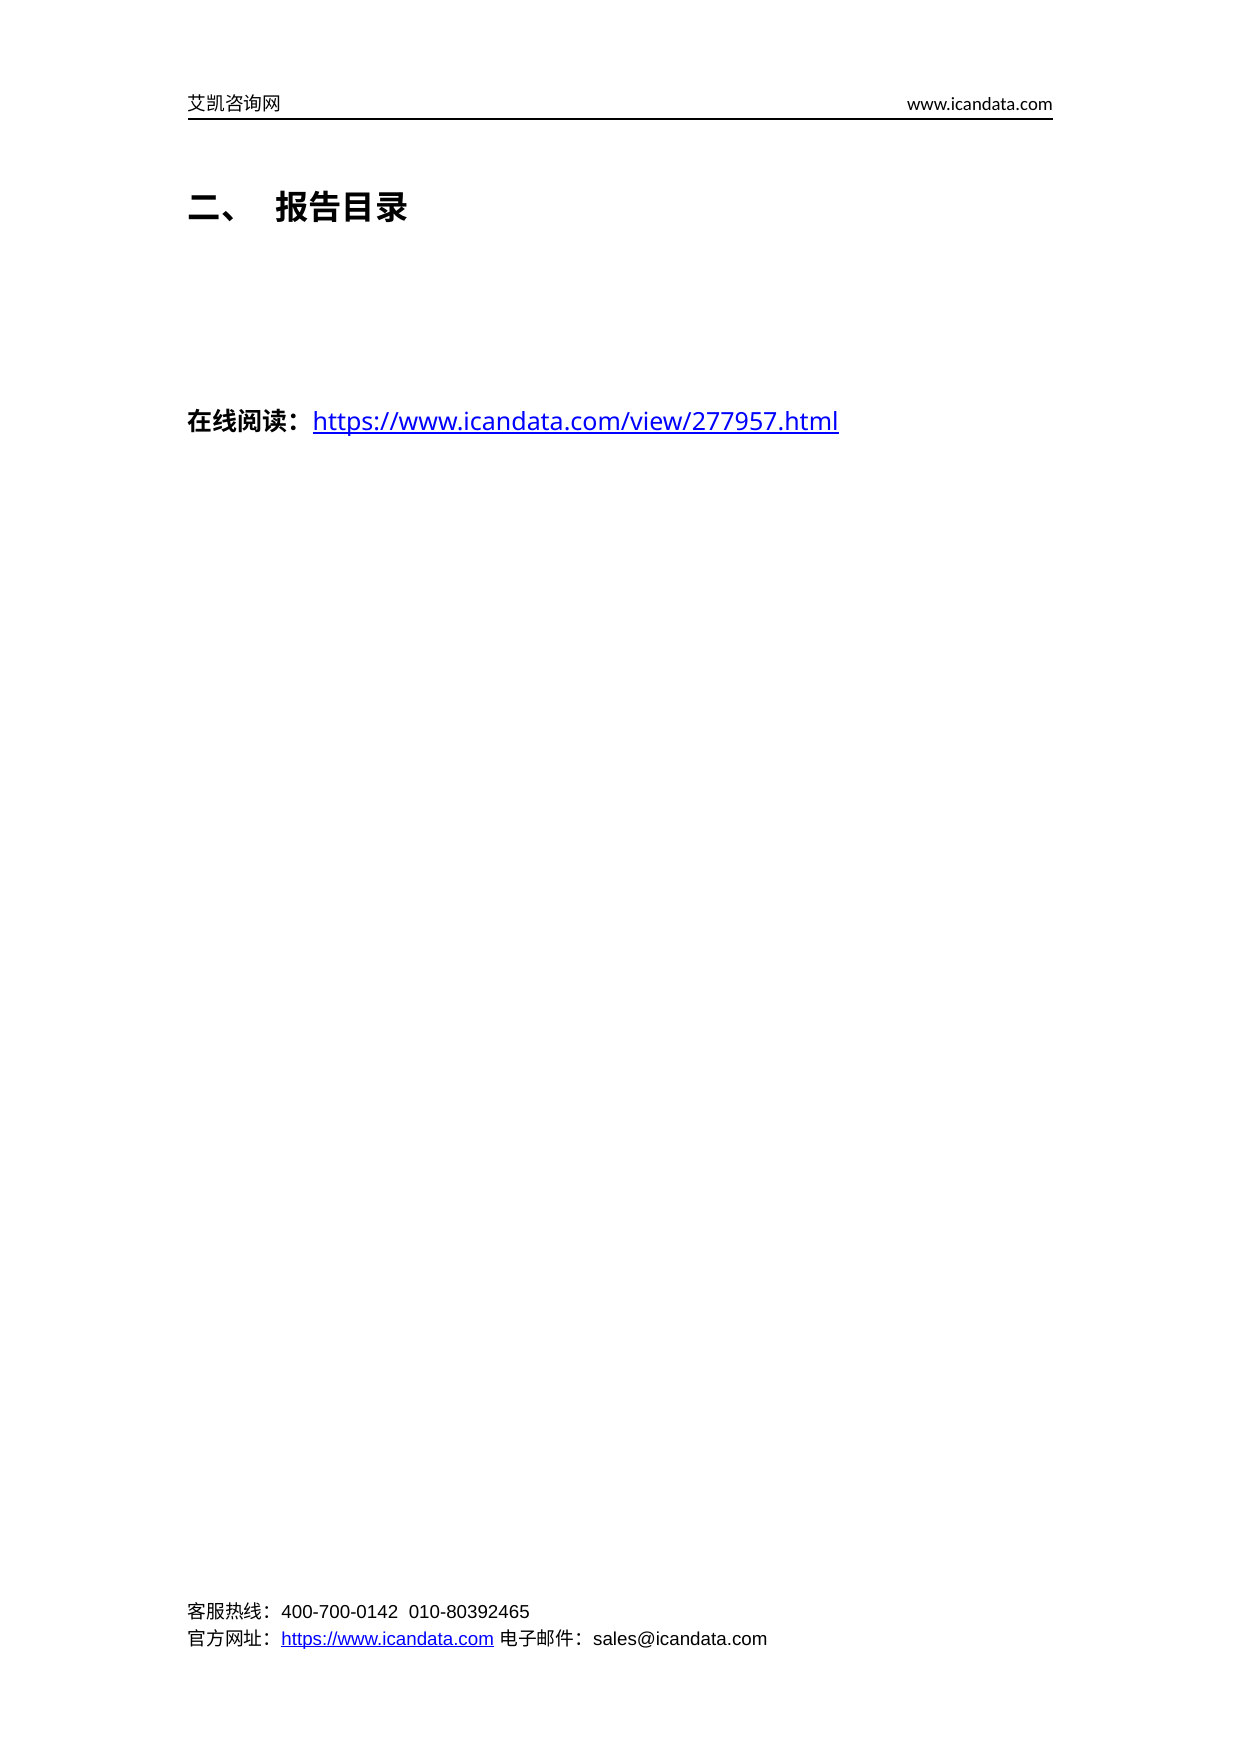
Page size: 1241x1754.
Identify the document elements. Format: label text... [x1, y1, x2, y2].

subtitle 报告目录 [187, 172, 1053, 237]
text 在线阅读：https://www.icandata.com/view/277957.html [187, 387, 1053, 452]
